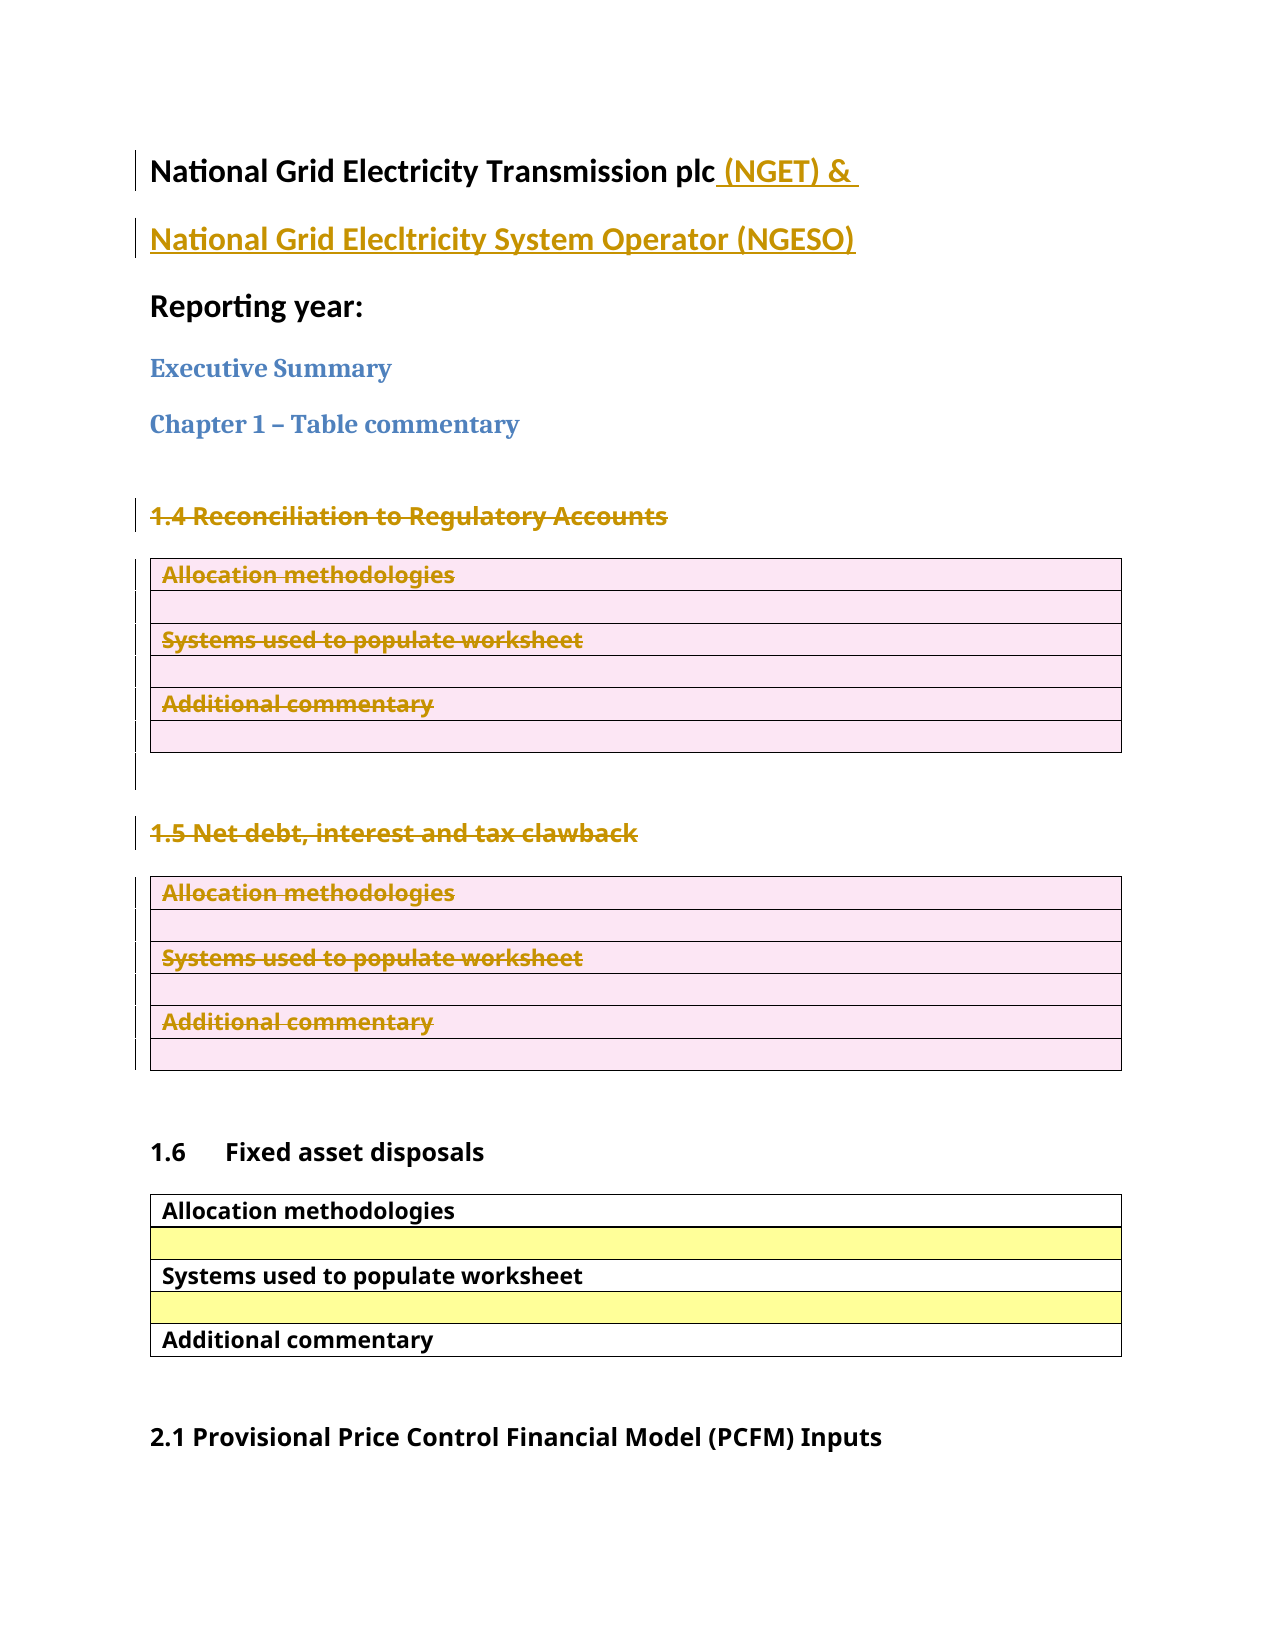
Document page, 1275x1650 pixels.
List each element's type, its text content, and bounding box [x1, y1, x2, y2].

table_cell Additional commentary [151, 1324, 1121, 1356]
table_cell [151, 1292, 1121, 1323]
table_header Allocation methodologies [151, 1195, 1121, 1226]
text National Grid Electricity Transmission plc [150, 150, 1125, 191]
text 2.1 Provisional Price Control Financial Model (PCFM) Inputs [150, 1420, 1125, 1454]
subtitle Executive Summary [150, 353, 1125, 384]
text Reporting year: [150, 285, 1125, 326]
list Fixed asset disposals [150, 1134, 1125, 1168]
subtitle Chapter 1 – Table commentary [150, 409, 1125, 441]
table_cell Systems used to populate worksheet [151, 1260, 1121, 1291]
table_cell [151, 1228, 1121, 1259]
